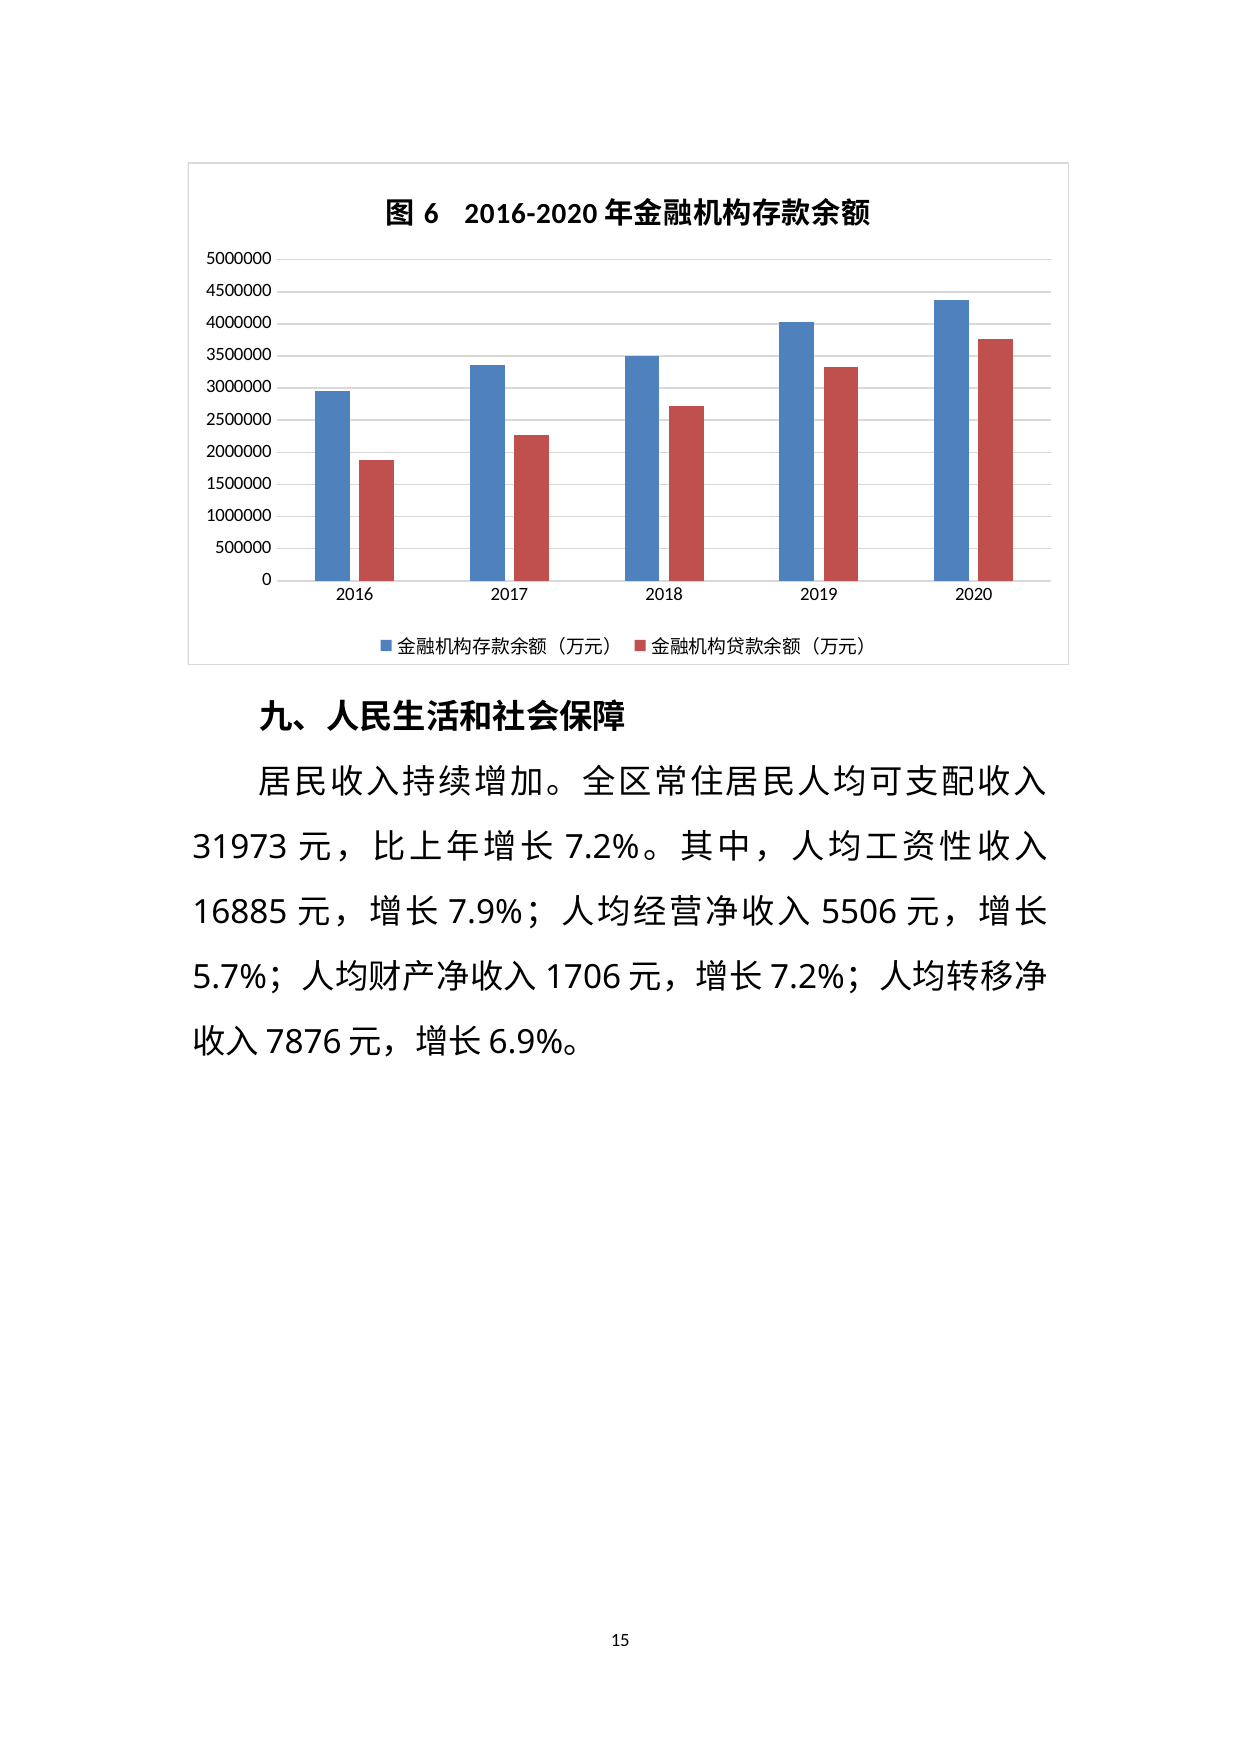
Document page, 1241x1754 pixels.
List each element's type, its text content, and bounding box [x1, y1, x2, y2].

text 居民收入持续增加。全区常住居民人均可支配收入31973元，比上年增长7.2%。其中，人均工资性收入16885元，增长7.9%；人均经营净收入5506元，增长5.7%；人均财产净收入1706元，增长7.2%；人均转移净收入7876元，增长6.9%。 [192, 747, 1048, 1072]
text 九、人民生活和社会保障 [192, 682, 1048, 747]
